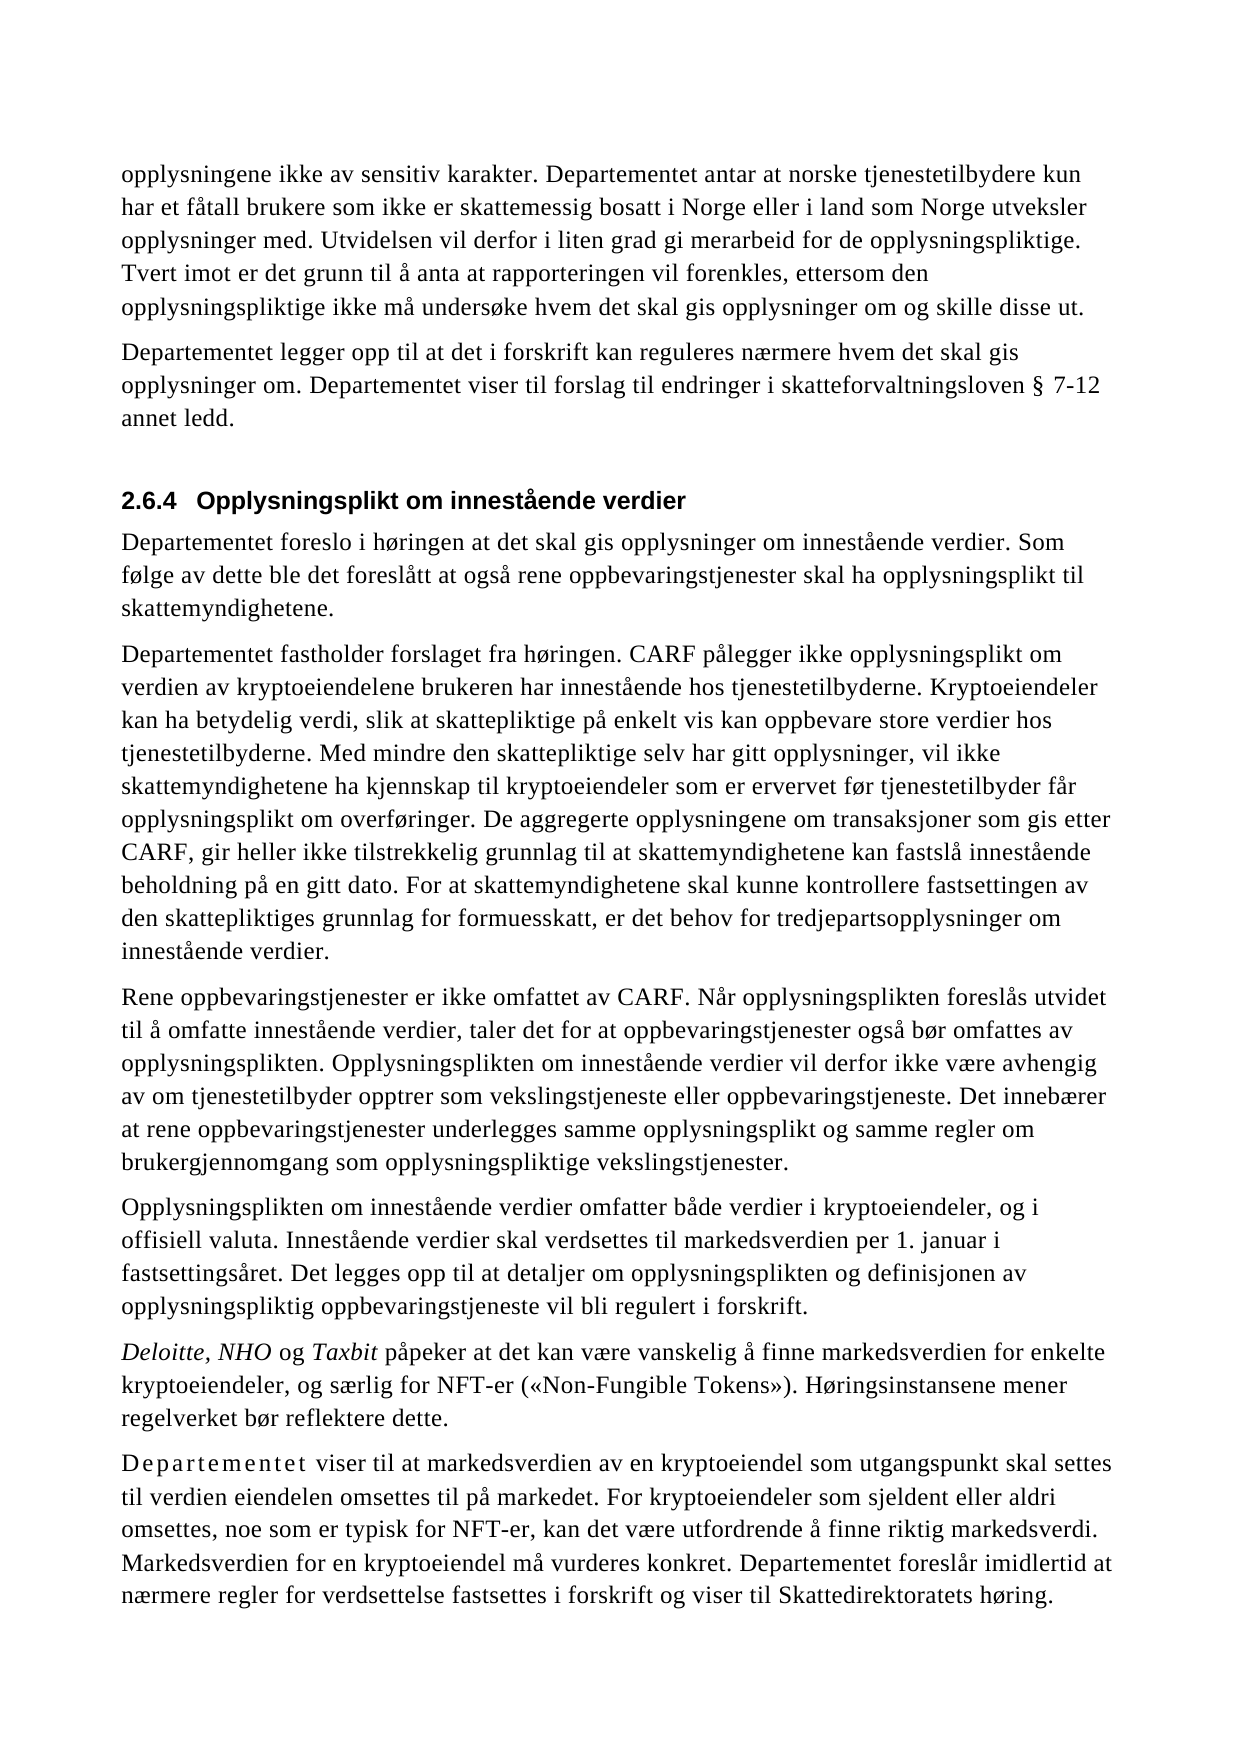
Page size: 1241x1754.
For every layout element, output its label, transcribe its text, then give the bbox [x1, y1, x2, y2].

subtitle Opplysningsplikt om innestående verdier [121, 486, 1119, 515]
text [121, 159, 1119, 320]
text Departementet viser til at markedsverdien av en kryptoeiendel som utgangspunkt skal settes til verdien eiendelen omsettes til på markedet. For kryptoeiendeler som sjeldent eller aldri omsettes, noe som er typisk for NFT-er, kan det være utfordrende å finne riktig markedsverdi. Markedsverdien for en kryptoeiendel må vurderes konkret. Departementet foreslår imidlertid at nærmere regler for verdsettelse fastsettes i forskrift og viser til Skattedirektoratets høring. [121, 1448, 1119, 1609]
text Departementet foreslo i høringen at det skal gis opplysninger om innestående verdier. Som følge av dette ble det foreslått at også rene oppbevaringstjenester skal ha opplysningsplikt til skattemyndighetene. [121, 527, 1119, 622]
text Departementet legger opp til at det i forskrift kan reguleres nærmere hvem det skal gis opplysninger om. Departementet viser til forslag til endringer i skatteforvaltningsloven § 7-12 annet ledd. [121, 337, 1119, 432]
text Rene oppbevaringstjenester er ikke omfattet av CARF. Når opplysningsplikten foreslås utvidet til å omfatte innestående verdier, taler det for at oppbevaringstjenester også bør omfattes av opplysningsplikten. Opplysningsplikten om innestående verdier vil derfor ikke være avhengig av om tjenestetilbyder opptrer som vekslingstjeneste eller oppbevaringstjeneste. Det innebærer at rene oppbevaringstjenester underlegges samme opplysningsplikt og samme regler om brukergjennomgang som opplysningspliktige vekslingstjenester. [121, 982, 1119, 1176]
text Opplysningsplikten om innestående verdier omfatter både verdier i kryptoeiendeler, og i offisiell valuta. Innestående verdier skal verdsettes til markedsverdien per 1. januar i fastsettingsåret. Det legges opp til at detaljer om opplysningsplikten og definisjonen av opplysningspliktig oppbevaringstjeneste vil bli regulert i forskrift. [121, 1192, 1119, 1320]
text Departementet fastholder forslaget fra høringen. CARF pålegger ikke opplysningsplikt om verdien av kryptoeiendelene brukeren har innestående hos tjenestetilbyderne. Kryptoeiendeler kan ha betydelig verdi, slik at skattepliktige på enkelt vis kan oppbevare store verdier hos tjenestetilbyderne. Med mindre den skattepliktige selv har gitt opplysninger, vil ikke skattemyndighetene ha kjennskap til kryptoeiendeler som er ervervet før tjenestetilbyder får opplysningsplikt om overføringer. De aggregerte opplysningene om transaksjoner som gis etter CARF, gir heller ikke tilstrekkelig grunnlag til at skattemyndighetene kan fastslå innestående beholdning på en gitt dato. For at skattemyndighetene skal kunne kontrollere fastsettingen av den skattepliktiges grunnlag for formuesskatt, er det behov for tredjepartsopplysninger om innestående verdier. [121, 639, 1119, 965]
text Deloitte, NHO og Taxbit påpeker at det kan være vanskelig å finne markedsverdien for enkelte kryptoeiendeler, og særlig for NFT-er («Non-Fungible Tokens»). Høringsinstansene mener regelverket bør reflektere dette. [121, 1337, 1119, 1432]
